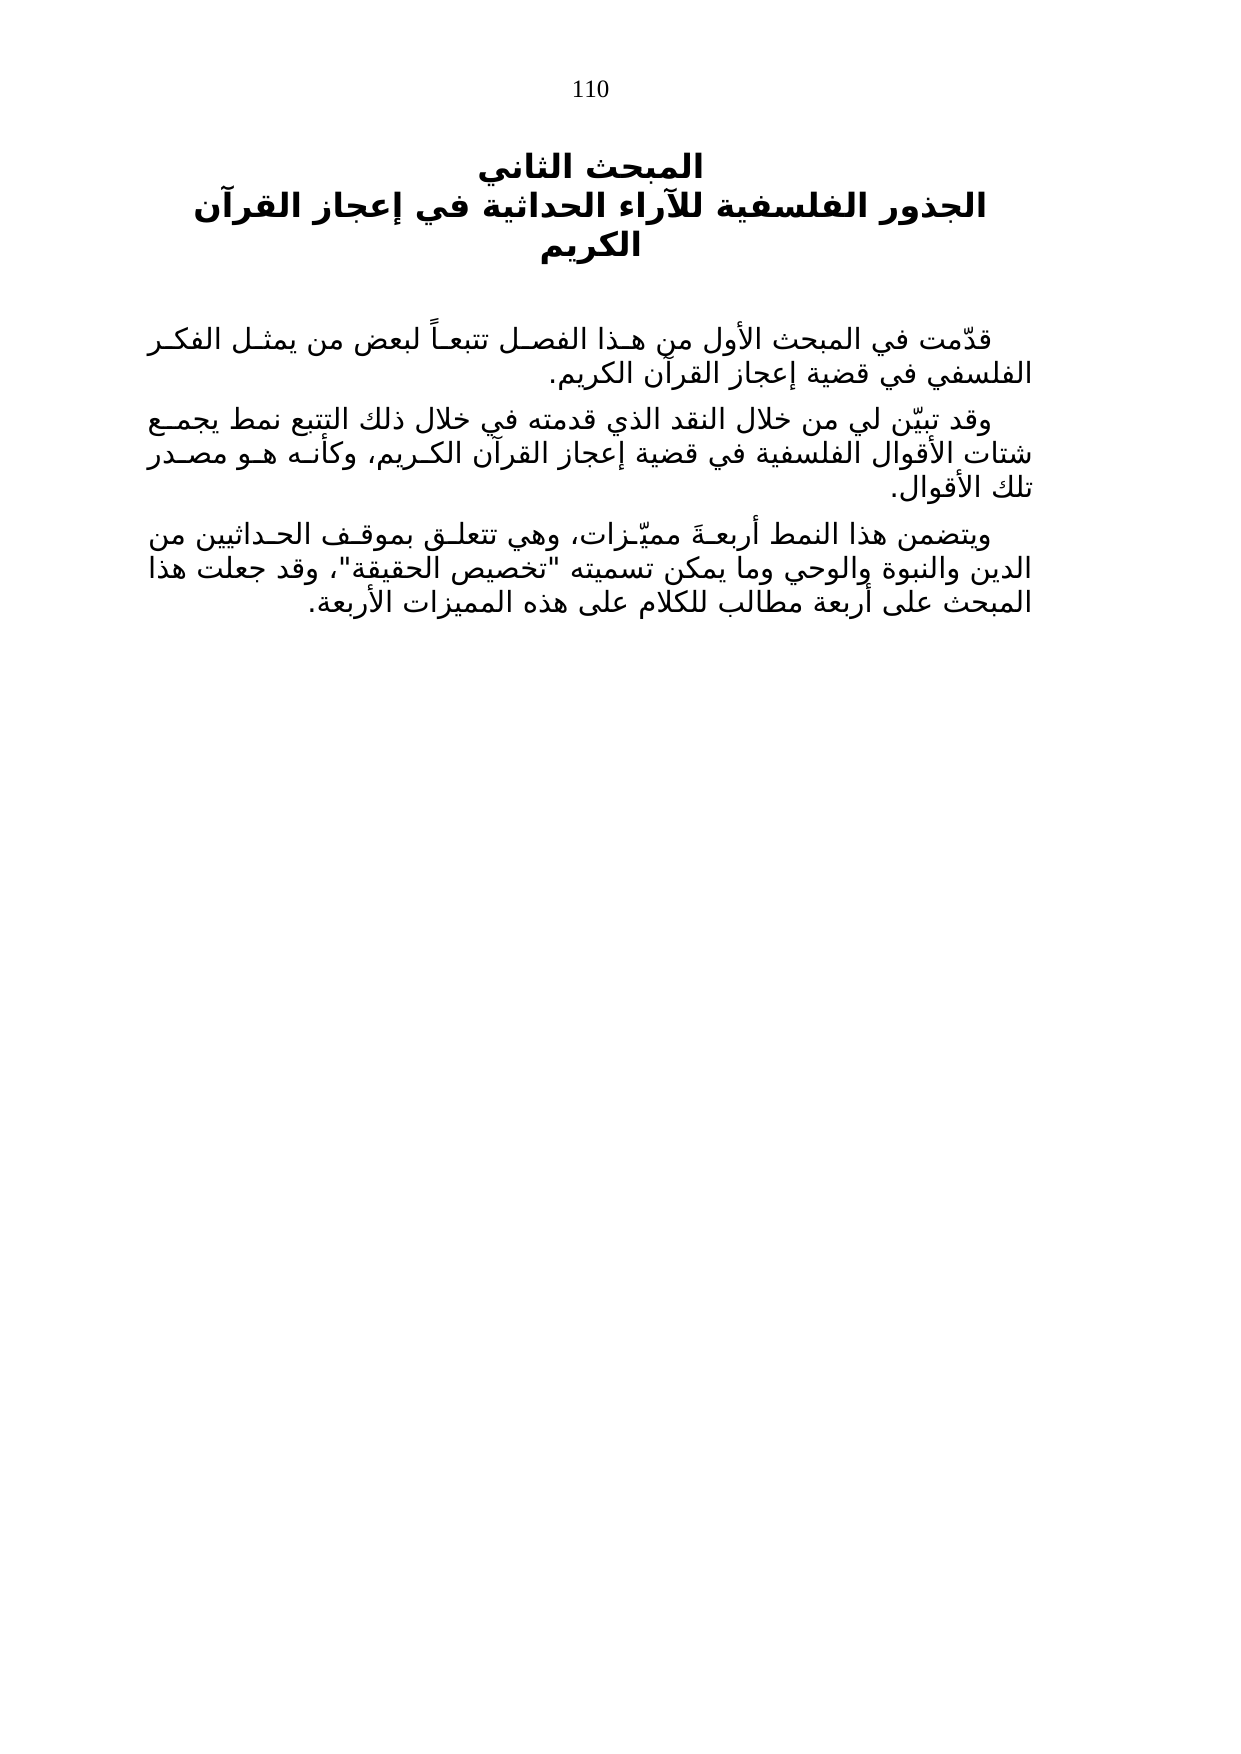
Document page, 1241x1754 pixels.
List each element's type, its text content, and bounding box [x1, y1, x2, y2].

text قدّمت في المبحث الأول من هذا الفصل تتبعاً لبعض من يمثل الفكر الفلسفي في قضية إعجاز القرآن الكريم. [148, 322, 1033, 390]
text الجذور الفلسفية للآراء الحداثية في إعجاز القرآن الكريم [148, 187, 1033, 264]
text وقد تبيّن لي من خلال النقد الذي قدمته في خلال ذلك التتبع نمط يجمع شتات الأقوال الفلسفية في قضية إعجاز القرآن الكريم، وكأنه هو مصدر تلك الأقوال. [148, 403, 1033, 504]
text ويتضمن هذا النمط أربعةَ مميّزات، وهي تتعلق بموقف الحداثيين من الدين والنبوة والوحي وما يمكن تسميته "تخصيص الحقيقة"، وقد جعلت هذا المبحث على أربعة مطالب للكلام على هذه المميزات الأربعة. [148, 517, 1033, 619]
text المبحث الثاني [148, 148, 1033, 187]
